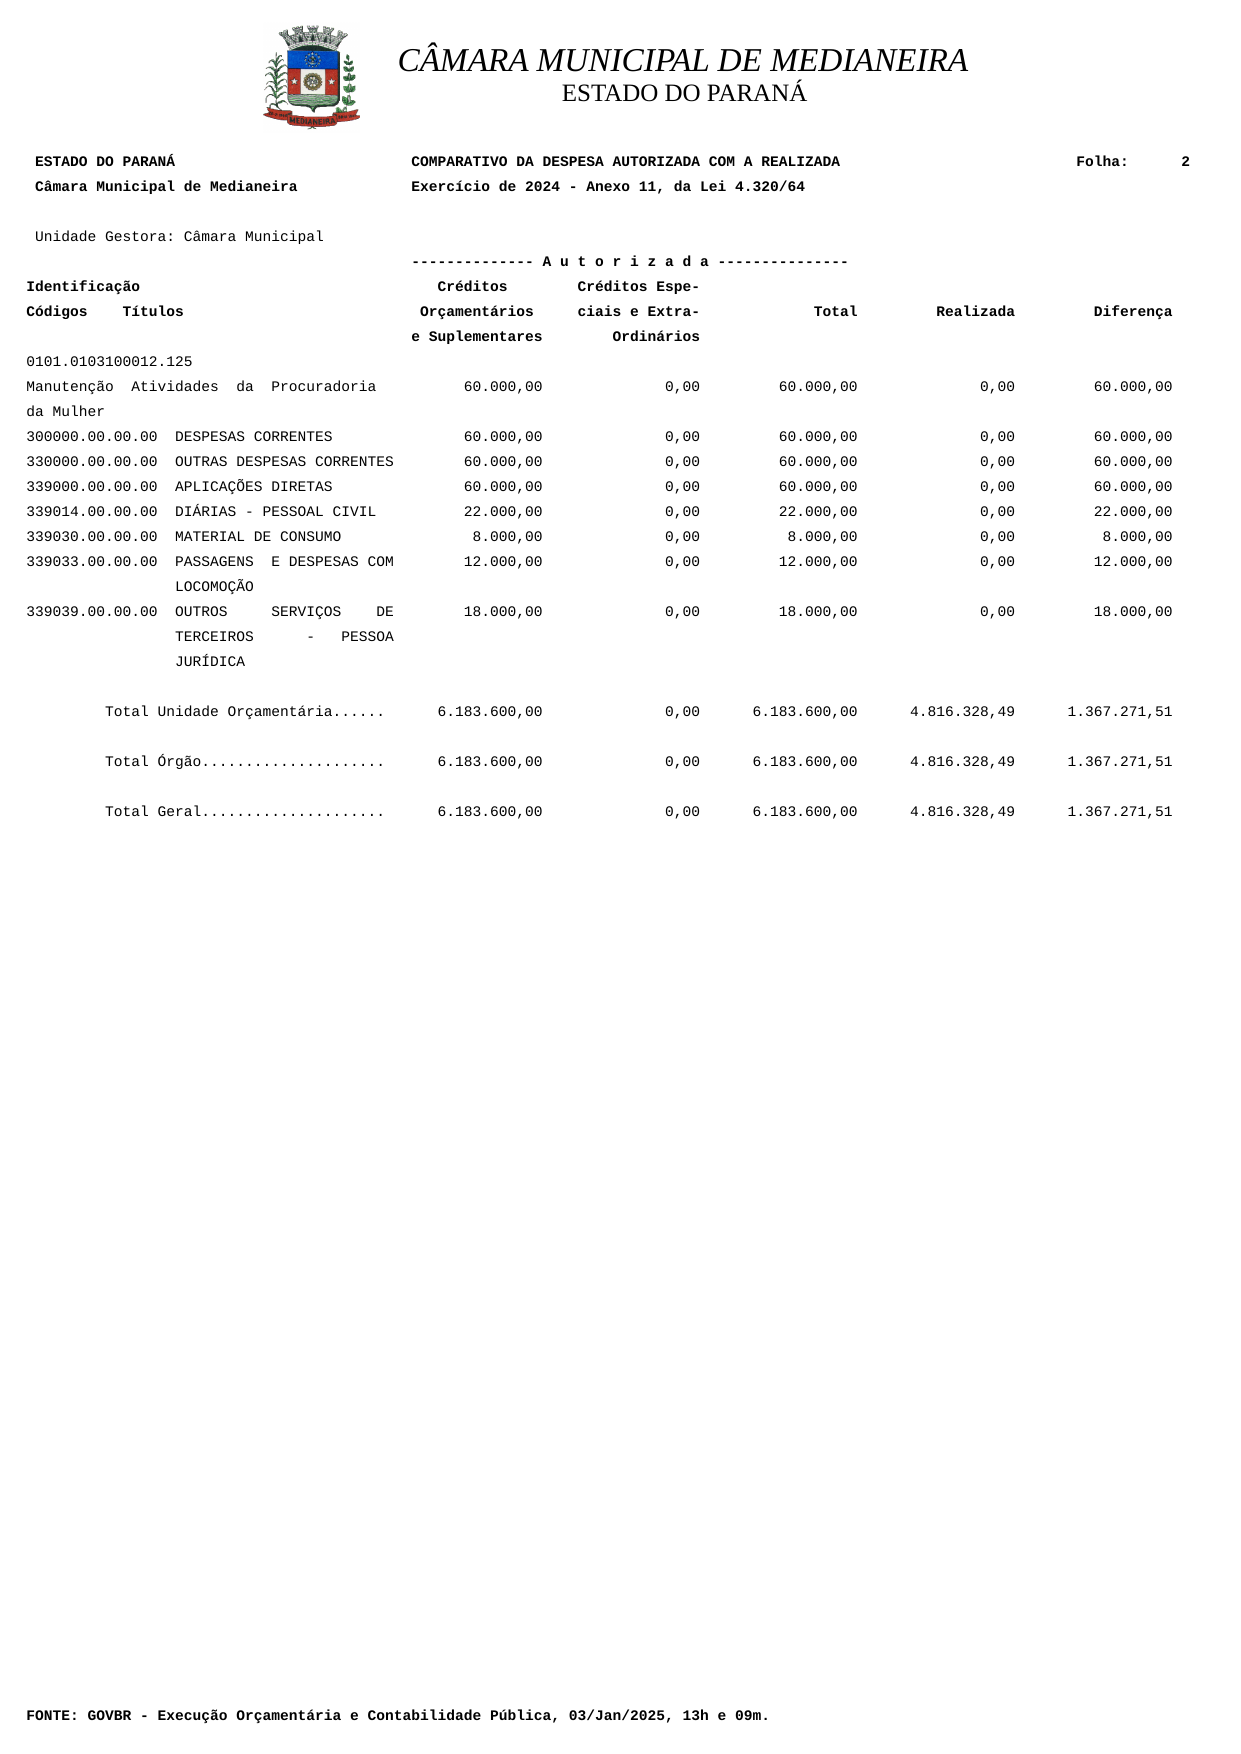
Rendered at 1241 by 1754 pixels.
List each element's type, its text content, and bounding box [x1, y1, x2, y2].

text da Mulher [0, 397, 1240, 422]
text 339039.00.00.00 OUTROS SERVIÇOS DE 18.000,00 0,00 18.000,00 0,00 18.000,00 [0, 597, 1240, 622]
picture [263, 22, 360, 133]
text Manutenção Atividades da Procuradoria 60.000,00 0,00 60.000,00 0,00 60.000,00 [0, 372, 1240, 397]
text TERCEIROS - PESSOA [0, 622, 1240, 647]
text Códigos Títulos Orçamentários ciais e Extra- Total Realizada Diferença [0, 297, 1240, 322]
text -------------- A u t o r i z a d a --------------- [0, 247, 1240, 272]
text ESTADO DO PARANÁ COMPARATIVO DA DESPESA AUTORIZADA COM A REALIZADA Folha: 2 [0, 147, 1240, 172]
text e Suplementares Ordinários [0, 322, 1240, 347]
text Total Geral..................... 6.183.600,00 0,00 6.183.600,00 4.816.328,49 1.367.271,51 [0, 797, 1240, 822]
text 339000.00.00.00 APLICAÇÕES DIRETAS 60.000,00 0,00 60.000,00 0,00 60.000,00 [0, 472, 1240, 497]
text 339030.00.00.00 MATERIAL DE CONSUMO 8.000,00 0,00 8.000,00 0,00 8.000,00 [0, 522, 1240, 547]
text 339014.00.00.00 DIÁRIAS - PESSOAL CIVIL 22.000,00 0,00 22.000,00 0,00 22.000,00 [0, 497, 1240, 522]
text Câmara Municipal de Medianeira Exercício de 2024 - Anexo 11, da Lei 4.320/64 [0, 172, 1240, 197]
text 330000.00.00.00 OUTRAS DESPESAS CORRENTES 60.000,00 0,00 60.000,00 0,00 60.000,00 [0, 447, 1240, 472]
text JURÍDICA [0, 647, 1240, 672]
text Identificação Créditos Créditos Espe- [0, 272, 1240, 297]
text 339033.00.00.00 PASSAGENS E DESPESAS COM 12.000,00 0,00 12.000,00 0,00 12.000,00 [0, 547, 1240, 572]
text Total Unidade Orçamentária...... 6.183.600,00 0,00 6.183.600,00 4.816.328,49 1.367.271,51 [0, 697, 1240, 722]
text 0101.0103100012.125 [0, 347, 1240, 372]
text Unidade Gestora: Câmara Municipal [0, 222, 1240, 247]
text Total Órgão..................... 6.183.600,00 0,00 6.183.600,00 4.816.328,49 1.367.271,51 [0, 747, 1240, 772]
text 300000.00.00.00 DESPESAS CORRENTES 60.000,00 0,00 60.000,00 0,00 60.000,00 [0, 422, 1240, 447]
text LOCOMOÇÃO [0, 572, 1240, 597]
